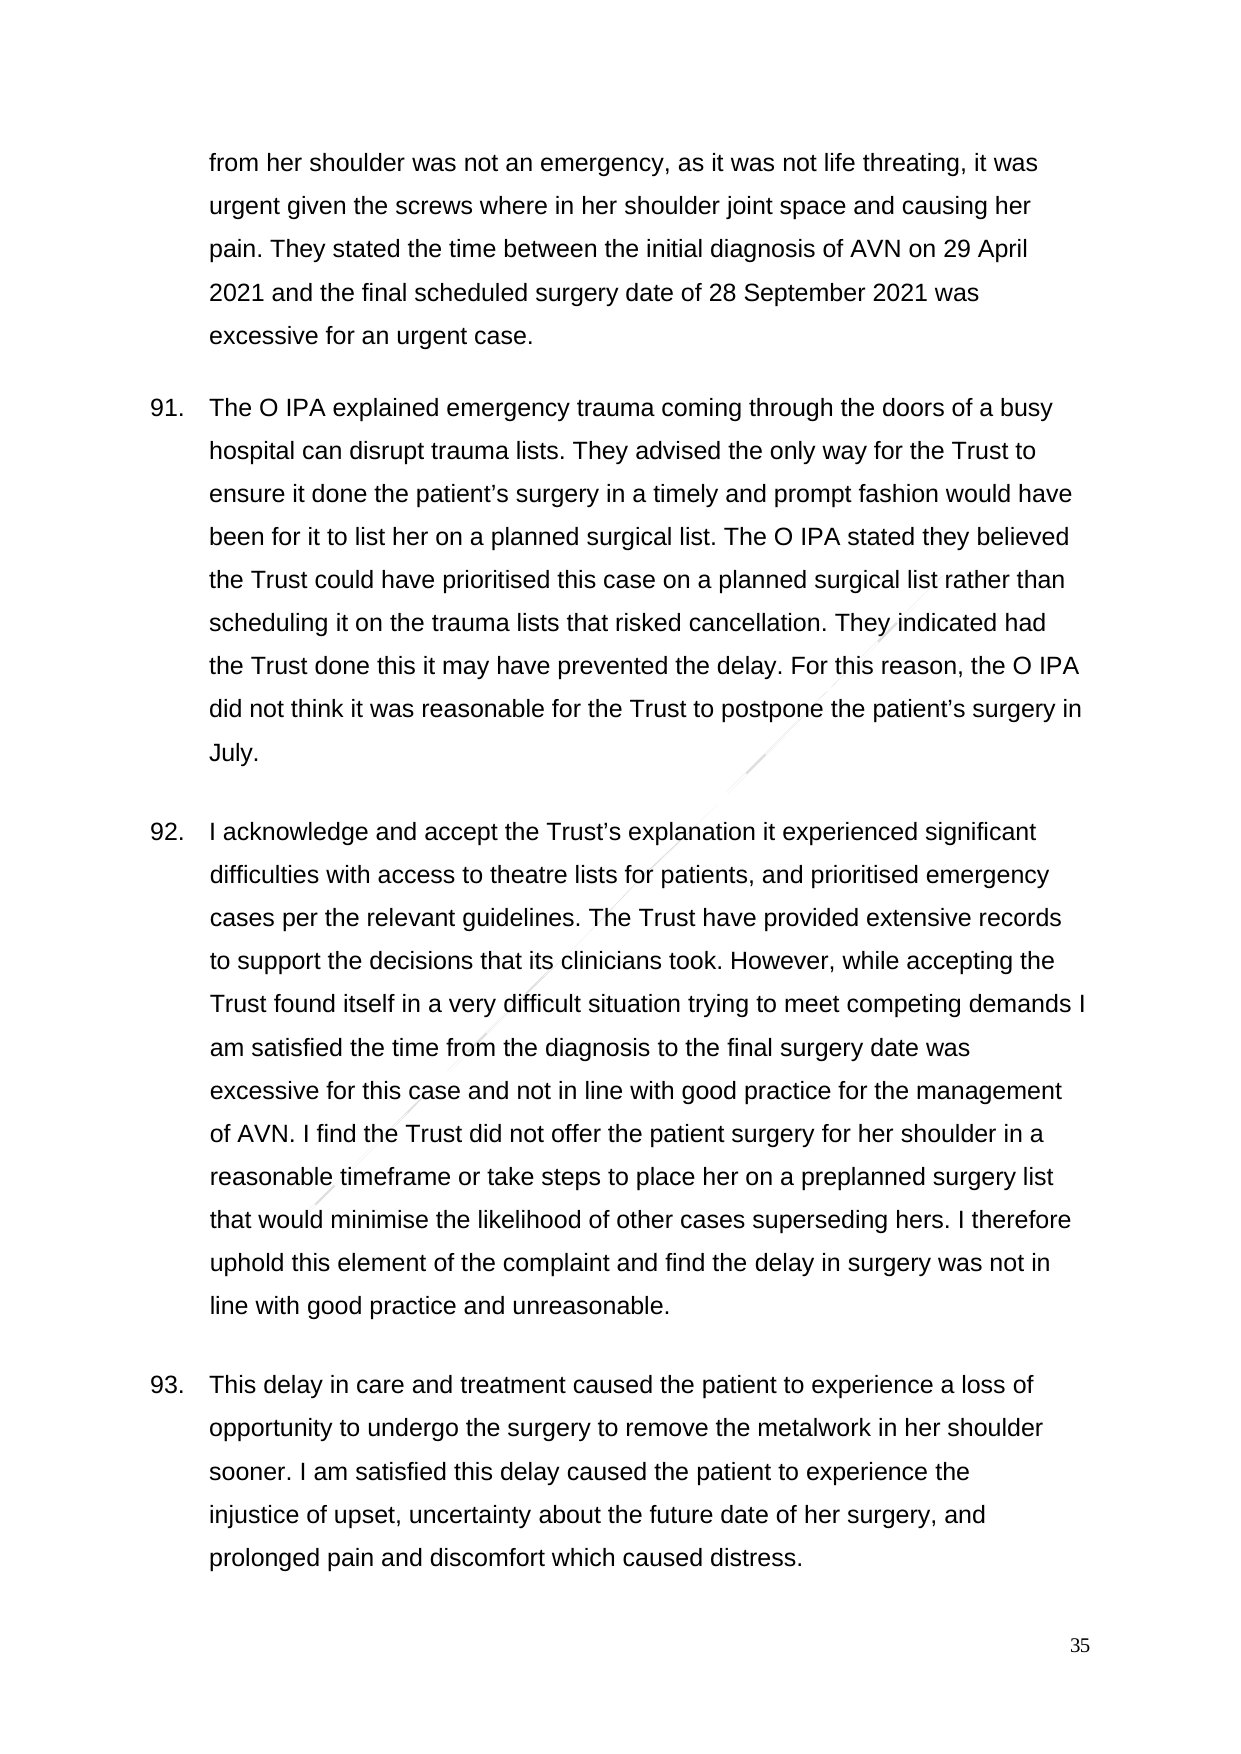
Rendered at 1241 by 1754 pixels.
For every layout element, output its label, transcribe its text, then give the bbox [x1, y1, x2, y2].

list I acknowledge and accept the Trust’s explanation it experienced significant difficulties with access to theatre lists for patients, and prioritised emergency cases per the relevant guidelines. The Trust have provided extensive records to support the decisions that its clinicians took. However, while accepting the Trust found itself in a very difficult situation trying to meet competing demands I am satisfied the time from the diagnosis to the final surgery date was excessive for this case and not in line with good practice for the management of AVN. I find the Trust did not offer the patient surgery for her shoulder in a reasonable timeframe or take steps to place her on a preplanned surgery list that would minimise the likelihood of other cases superseding hers. I therefore uphold this element of the complaint and find the delay in surgery was not in line with good practice and unreasonable. [150, 817, 1087, 1320]
list This delay in care and treatment caused the patient to experience a loss of opportunity to undergo the surgery to remove the metalwork in her shoulder sooner. I am satisfied this delay caused the patient to experience the injustice of upset, uncertainty about the future date of her surgery, and prolonged pain and discomfort which caused distress. [150, 1370, 1066, 1572]
list The O IPA explained emergency trauma coming through the doors of a busy hospital can disrupt trauma lists. They advised the only way for the Trust to ensure it done the patient’s surgery in a timely and prompt fashion would have been for it to list her on a planned surgical list. The O IPA stated they believed the Trust could have prioritised this case on a planned surgical list rather than scheduling it on the trauma lists that risked cancellation. They indicated had the Trust done this it may have prevented the delay. For this reason, the O IPA did not think it was reasonable for the Trust to postpone the patient’s surgery in July. [150, 392, 1087, 766]
text from her shoulder was not an emergency, as it was not life threating, it was urgent given the screws where in her shoulder joint space and causing her pain. They stated the time between the initial diagnosis of AVN on 29 April 2021 and the final scheduled surgery date of 28 September 2021 was excessive for an urgent case. [209, 148, 1081, 349]
